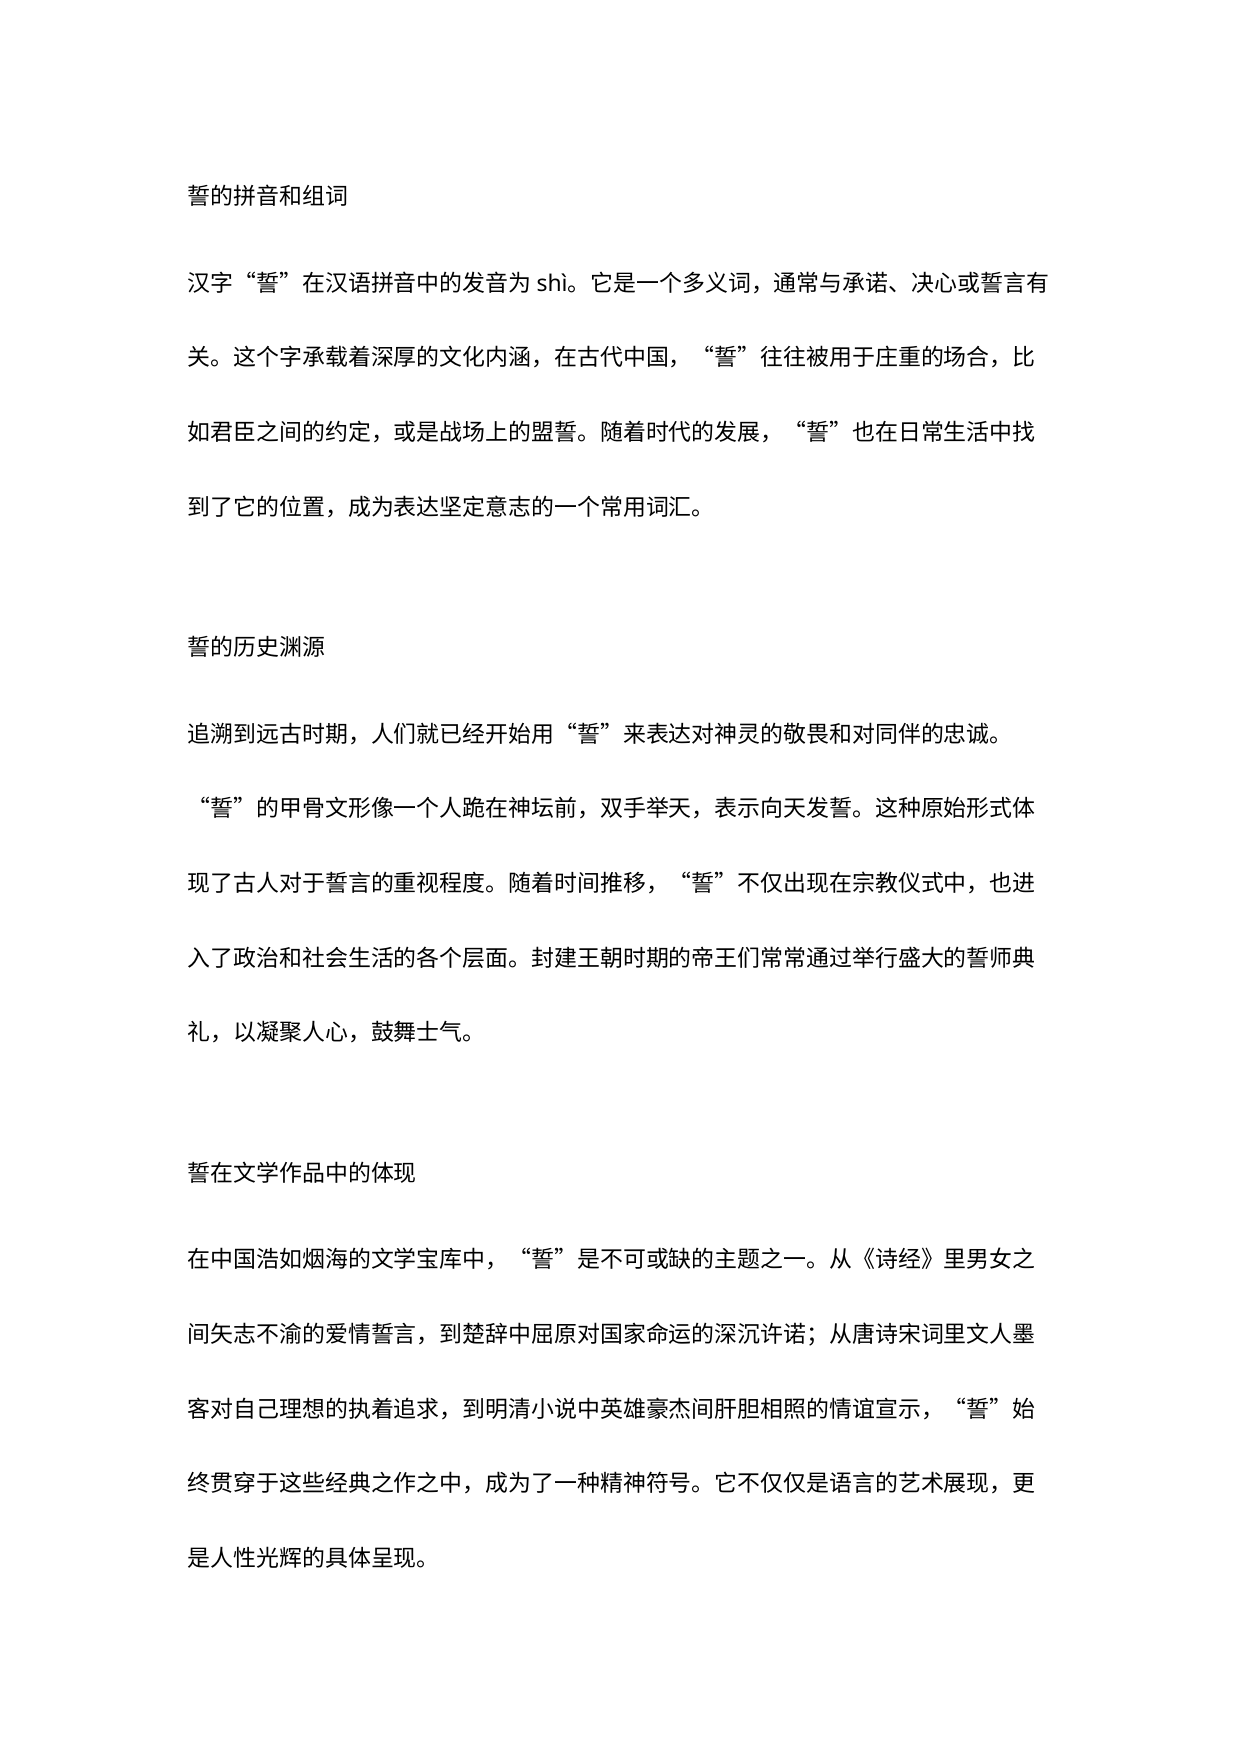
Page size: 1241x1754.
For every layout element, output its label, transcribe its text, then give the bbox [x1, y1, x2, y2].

text 誓在文学作品中的体现 [187, 1139, 1053, 1204]
text 汉字“誓”在汉语拼音中的发音为 shì。它是一个多义词，通常与承诺、决心或誓言有关。这个字承载着深厚的文化内涵，在古代中国，“誓”往往被用于庄重的场合，比如君臣之间的约定，或是战场上的盟誓。随着时代的发展，“誓”也在日常生活中找到了它的位置，成为表达坚定意志的一个常用词汇。 [187, 248, 1053, 538]
text 追溯到远古时期，人们就已经开始用“誓”来表达对神灵的敬畏和对同伴的忠诚。“誓”的甲骨文形像一个人跪在神坛前，双手举天，表示向天发誓。这种原始形式体现了古人对于誓言的重视程度。随着时间推移，“誓”不仅出现在宗教仪式中，也进入了政治和社会生活的各个层面。封建王朝时期的帝王们常常通过举行盛大的誓师典礼，以凝聚人心，鼓舞士气。 [187, 699, 1053, 1063]
text 誓的拼音和组词 [187, 162, 1053, 227]
text 在中国浩如烟海的文学宝库中，“誓”是不可或缺的主题之一。从《诗经》里男女之间矢志不渝的爱情誓言，到楚辞中屈原对国家命运的深沉许诺；从唐诗宋词里文人墨客对自己理想的执着追求，到明清小说中英雄豪杰间肝胆相照的情谊宣示，“誓”始终贯穿于这些经典之作之中，成为了一种精神符号。它不仅仅是语言的艺术展现，更是人性光辉的具体呈现。 [187, 1225, 1053, 1589]
text 誓的历史渊源 [187, 613, 1053, 678]
